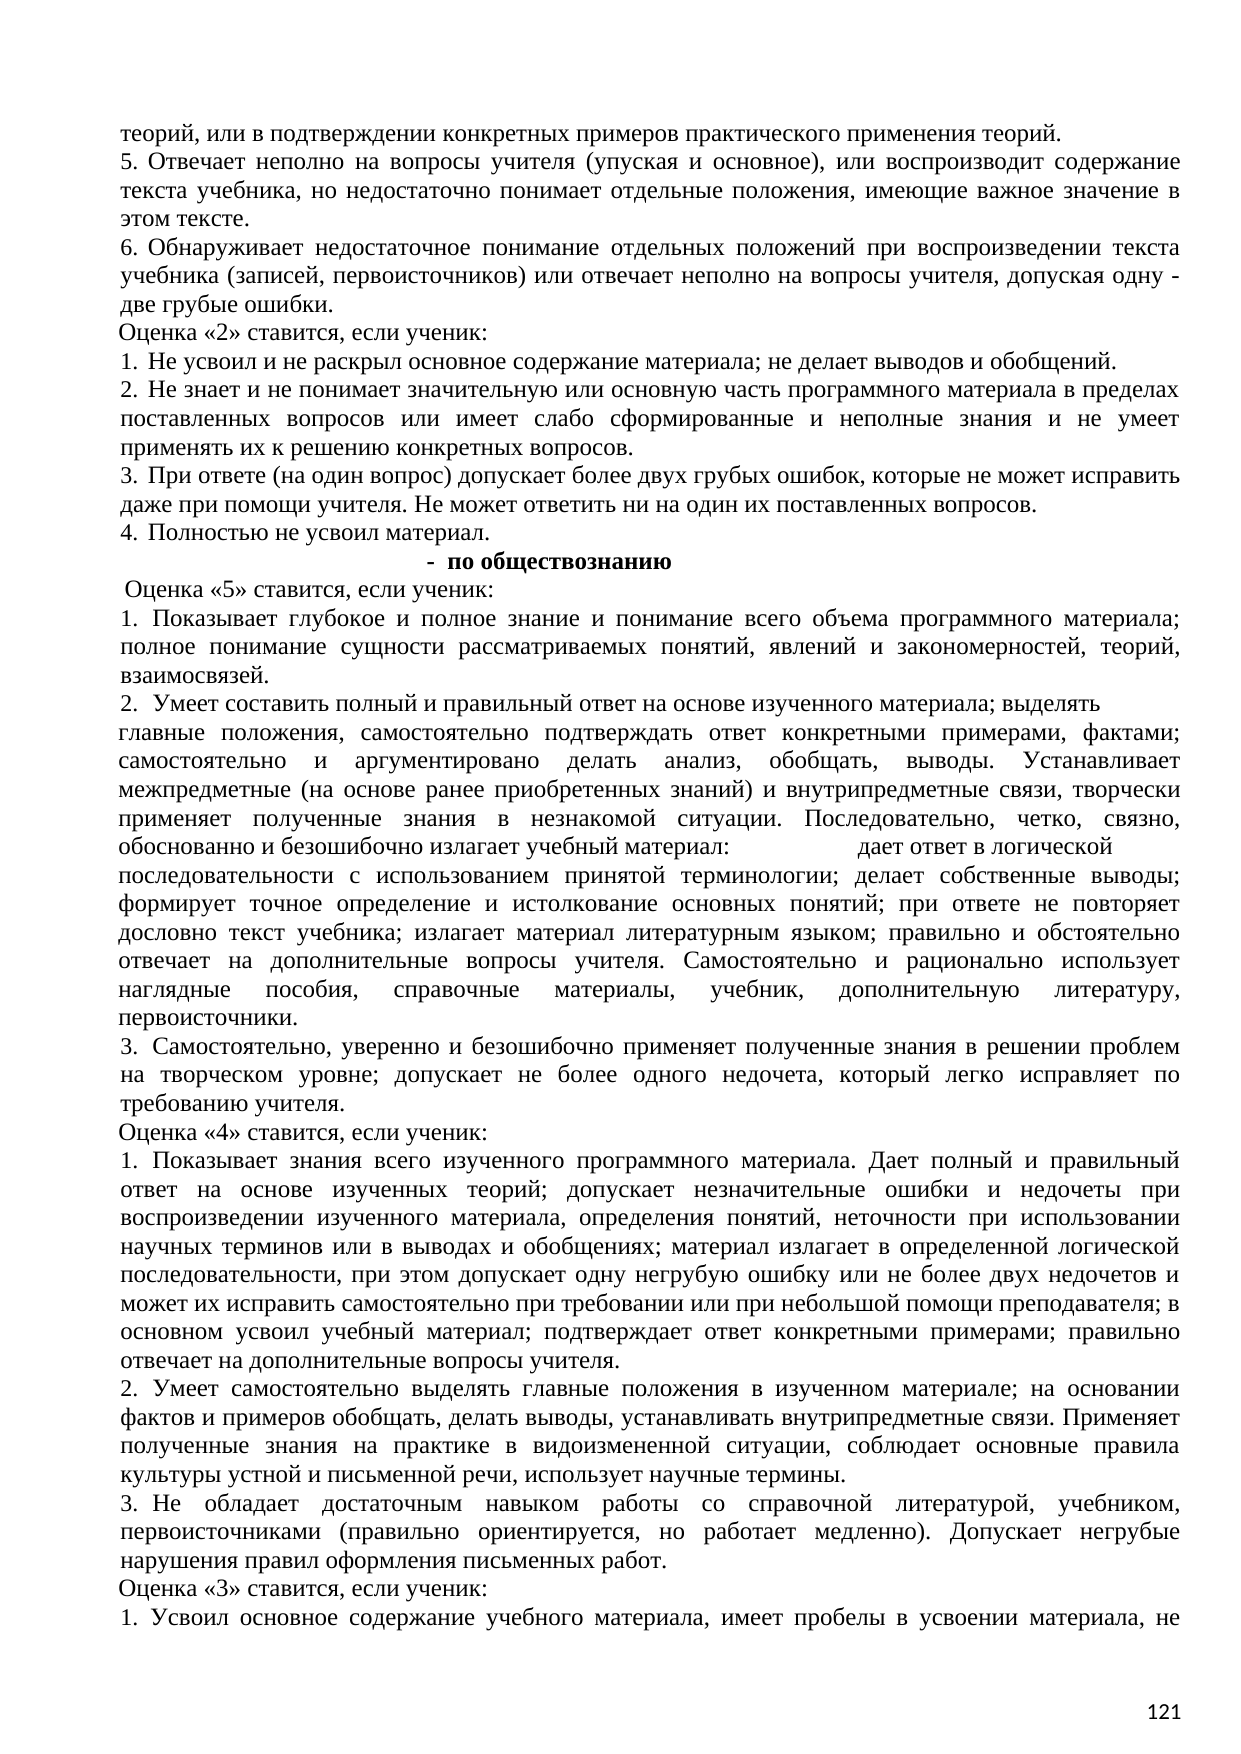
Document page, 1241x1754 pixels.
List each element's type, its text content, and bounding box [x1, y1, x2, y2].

text Оценка «2» ставится, если ученик: [118, 318, 1181, 346]
text Оценка «3» ставится, если ученик: [118, 1574, 1181, 1602]
list Умеет составить полный и правильный ответ на основе изученного материала; выделять [120, 689, 1181, 717]
list Не обладает достаточным навыком работы со справочной литературой, учебником, первоисточниками (правильно ориентируется, но работает медленно). Допускает негрубые нарушения правил оформления письменных работ. [120, 1488, 1181, 1574]
list При ответе (на один вопрос) допускает более двух грубых ошибок, которые не может исправить даже при помощи учителя. Не может ответить ни на один их поставленных вопросов. [120, 461, 1181, 518]
text главные положения, самостоятельно подтверждать ответ конкретными примерами, фактами; самостоятельно и аргументировано делать анализ, обобщать, выводы. Устанавливает межпредметные (на основе ранее приобретенных знаний) и внутрипредметные связи, творчески применяет полученные знания в незнакомой ситуации. Последовательно, четко, связно, обоснованно и безошибочно излагает учебный материал: дает ответ в логической [118, 717, 1181, 860]
list Полностью не усвоил материал. [120, 518, 1181, 546]
list Отвечает неполно на вопросы учителя (упуская и основное), или воспроизводит содержание текста учебника, но недостаточно понимает отдельные положения, имеющие важное значение в этом тексте. [120, 147, 1181, 232]
list Самостоятельно, уверенно и безошибочно применяет полученные знания в решении проблем на творческом уровне; допускает не более одного недочета, который легко исправляет по требованию учителя. [120, 1031, 1181, 1117]
list Обнаруживает недостаточное понимание отдельных положений при воспроизведении текста учебника (записей, первоисточников) или отвечает неполно на вопросы учителя, допуская одну - две грубые ошибки. [120, 232, 1181, 318]
text - по обществознанию [118, 546, 1181, 575]
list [120, 1602, 1181, 1631]
list Показывает глубокое и полное знание и понимание всего объема программного материала; полное понимание сущности рассматриваемых понятий, явлений и закономерностей, теорий, взаимосвязей. [120, 603, 1181, 689]
text Оценка «5» ставится, если ученик: [118, 575, 1181, 603]
text Оценка «4» ставится, если ученик: [118, 1117, 1181, 1146]
text последовательности с использованием принятой терминологии; делает собственные выводы; формирует точное определение и истолкование основных понятий; при ответе не повторяет дословно текст учебника; излагает материал литературным языком; правильно и обстоятельно отвечает на дополнительные вопросы учителя. Самостоятельно и рационально использует наглядные пособия, справочные материалы, учебник, дополнительную литературу, первоисточники. [118, 860, 1181, 1031]
list Умеет самостоятельно выделять главные положения в изученном материале; на основании фактов и примеров обобщать, делать выводы, устанавливать внутрипредметные связи. Применяет полученные знания на практике в видоизмененной ситуации, соблюдает основные правила культуры устной и письменной речи, использует научные термины. [120, 1374, 1181, 1488]
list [120, 118, 1181, 147]
list Не усвоил и не раскрыл основное содержание материала; не делает выводов и обобщений. [120, 346, 1181, 375]
list Не знает и не понимает значительную или основную часть программного материала в пределах поставленных вопросов или имеет слабо сформированные и неполные знания и не умеет применять их к решению конкретных вопросов. [120, 375, 1181, 461]
list Показывает знания всего изученного программного материала. Дает полный и правильный ответ на основе изученных теорий; допускает незначительные ошибки и недочеты при воспроизведении изученного материала, определения понятий, неточности при использовании научных терминов или в выводах и обобщениях; материал излагает в определенной логической последовательности, при этом допускает одну негрубую ошибку или не более двух недочетов и может их исправить самостоятельно при требовании или при небольшой помощи преподавателя; в основном усвоил учебный материал; подтверждает ответ конкретными примерами; правильно отвечает на дополнительные вопросы учителя. [120, 1146, 1181, 1374]
